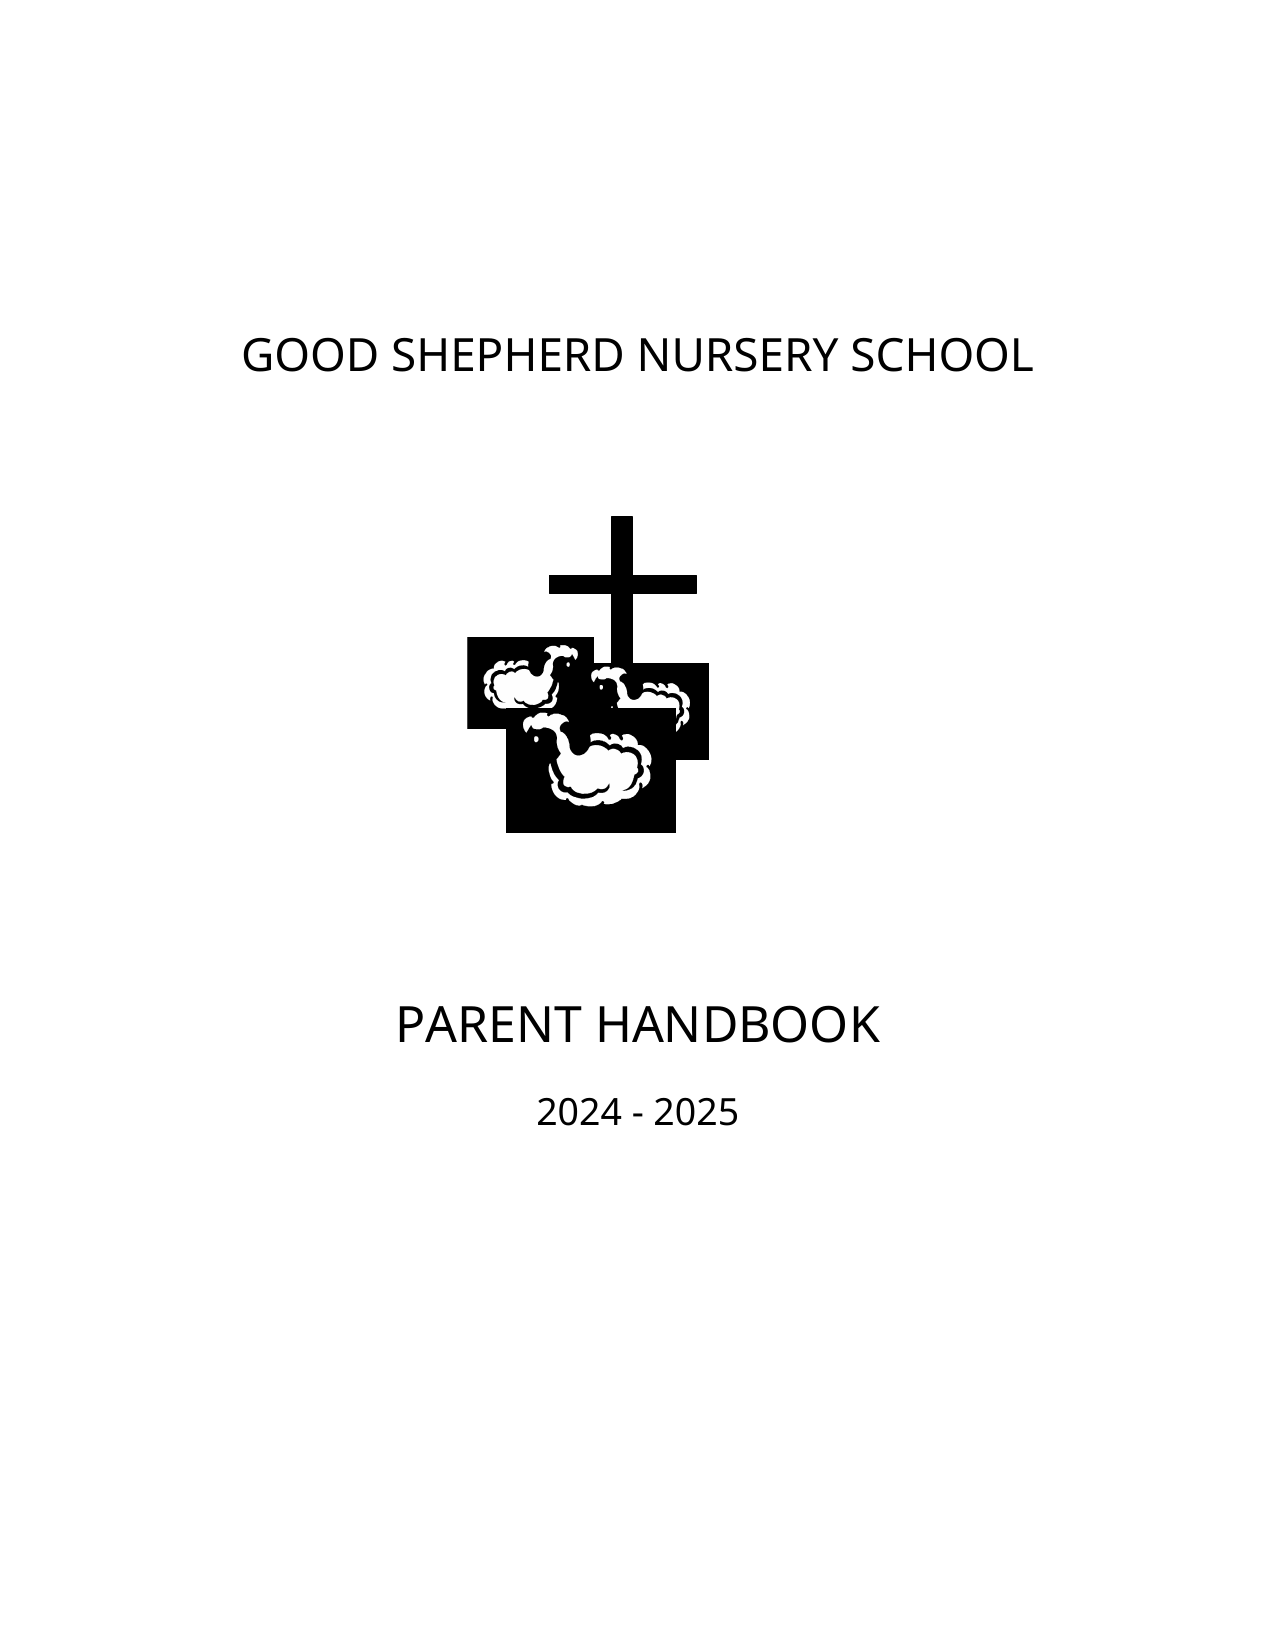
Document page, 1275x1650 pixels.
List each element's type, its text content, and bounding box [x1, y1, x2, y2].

text 2024 - 2025 [105, 1086, 1170, 1137]
text PARENT HANDBOOK [105, 989, 1170, 1057]
